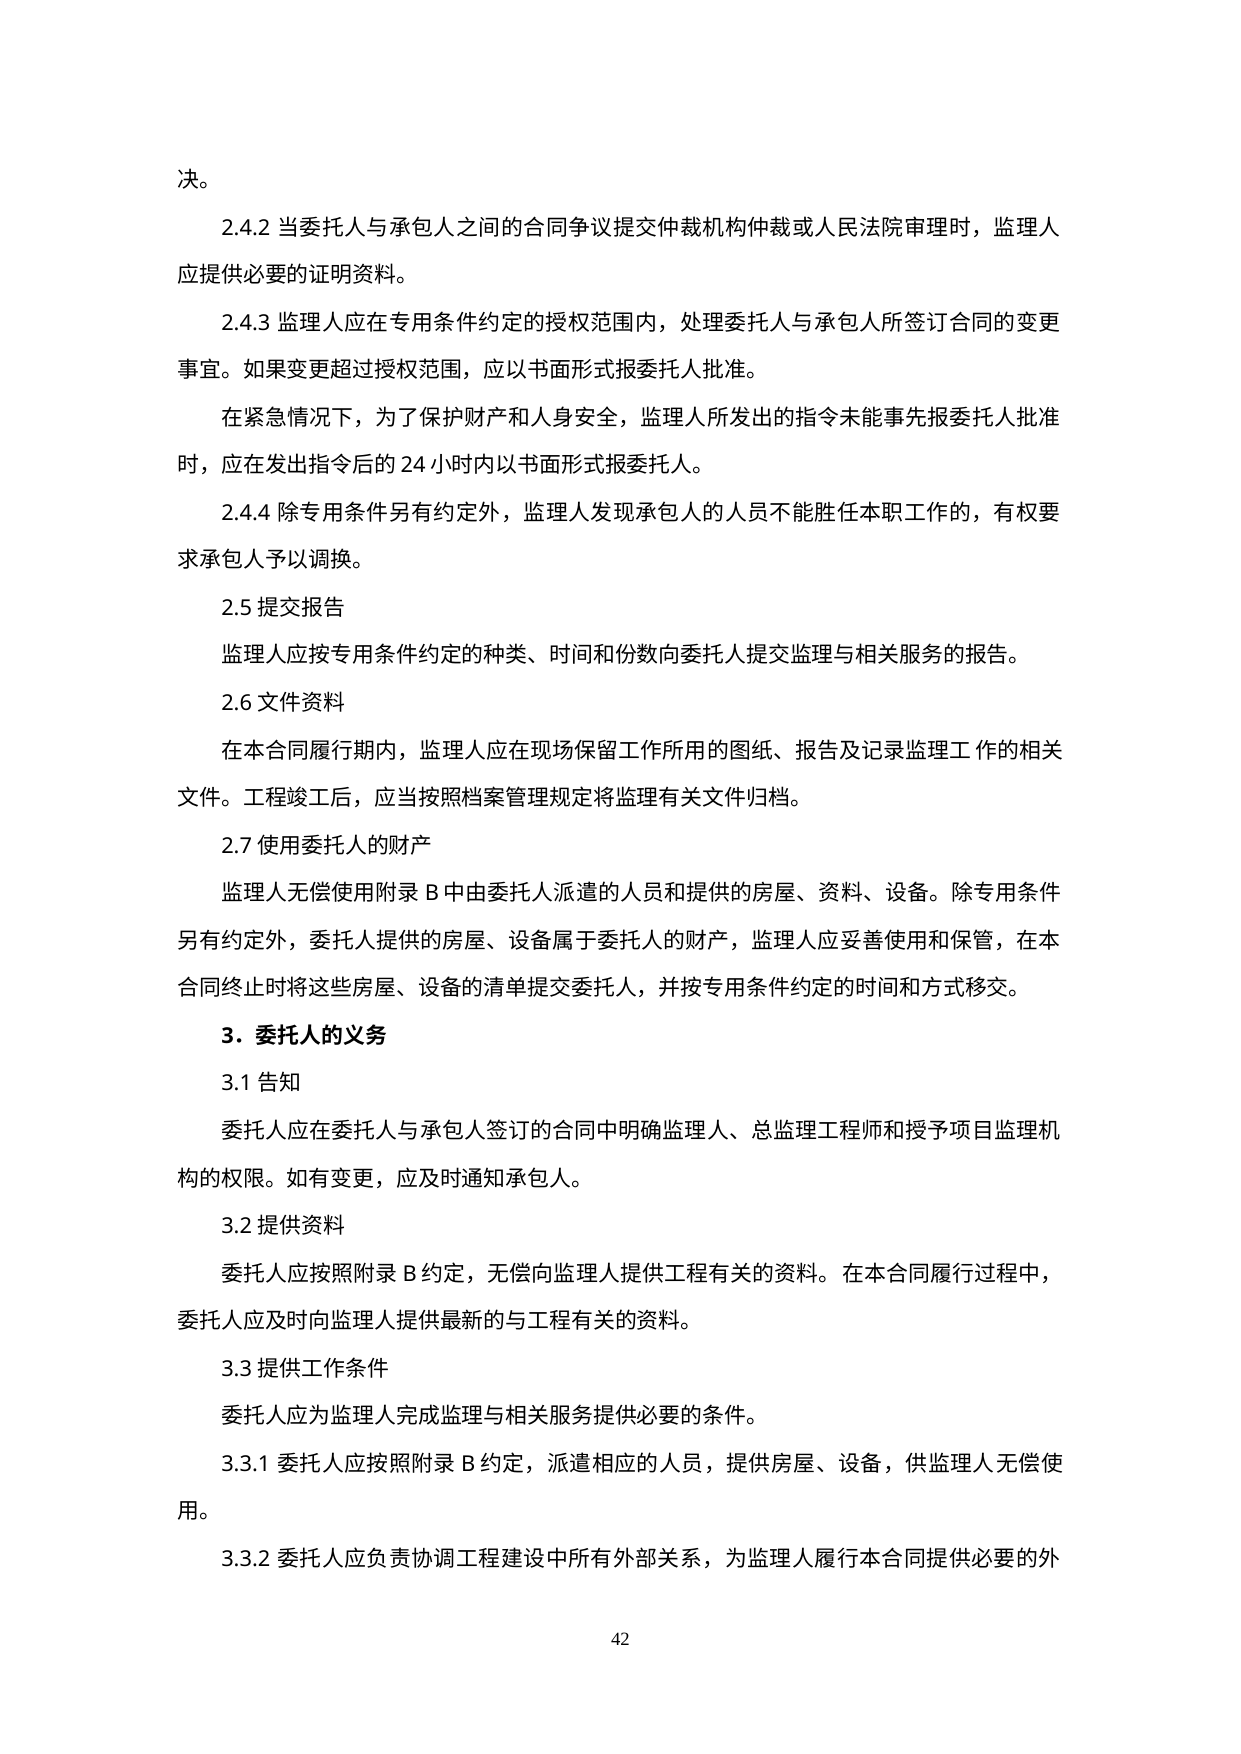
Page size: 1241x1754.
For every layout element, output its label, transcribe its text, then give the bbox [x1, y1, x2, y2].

text 委托人应在委托人与承包人签订的合同中明确监理人、总监理工程师和授予项目监理机构的权限。如有变更，应及时通知承包人。 [177, 1113, 1063, 1192]
text 3.3 提供工作条件 [177, 1351, 1063, 1382]
text 3.2 提供资料 [177, 1208, 1063, 1240]
text 委托人应按照附录B约定，无偿向监理人提供工程有关的资料。在本合同履行过程中，委托人应及时向监理人提供最新的与工程有关的资料。 [177, 1256, 1063, 1335]
text 委托人应为监理人完成监理与相关服务提供必要的条件。 [177, 1398, 1063, 1430]
text 2.4.3 监理人应在专用条件约定的授权范围内，处理委托人与承包人所签订合同的变更事宜。如果变更超过授权范围，应以书面形式报委托人批准。 [177, 304, 1063, 384]
text 3.1 告知 [177, 1065, 1063, 1097]
text 3.3.1 委托人应按照附录B约定，派遣相应的人员，提供房屋、设备，供监理人无偿使用。 [177, 1446, 1063, 1525]
text 2.4.2 当委托人与承包人之间的合同争议提交仲裁机构仲裁或人民法院审理时，监理人应提供必要的证明资料。 [177, 209, 1063, 289]
text 在紧急情况下，为了保护财产和人身安全，监理人所发出的指令未能事先报委托人批准时，应在发出指令后的24小时内以书面形式报委托人。 [177, 400, 1063, 479]
text 监理人无偿使用附录B中由委托人派遣的人员和提供的房屋、资料、设备。除专用条件另有约定外，委托人提供的房屋、设备属于委托人的财产，监理人应妥善使用和保管，在本合同终止时将这些房屋、设备的清单提交委托人，并按专用条件约定的时间和方式移交。 [177, 875, 1063, 1002]
text 监理人应按专用条件约定的种类、时间和份数向委托人提交监理与相关服务的报告。 [177, 637, 1063, 669]
text 在本合同履行期内，监理人应在现场保留工作所用的图纸、报告及记录监理工作的相关文件。工程竣工后，应当按照档案管理规定将监理有关文件归档。 [177, 733, 1063, 812]
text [177, 162, 1063, 194]
text 3．委托人的义务 [177, 1018, 1063, 1049]
text 2.4.4 除专用条件另有约定外，监理人发现承包人的人员不能胜任本职工作的，有权要求承包人予以调换。 [177, 495, 1063, 574]
text 2.6 文件资料 [177, 685, 1063, 717]
text 2.7 使用委托人的财产 [177, 828, 1063, 859]
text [177, 1541, 1063, 1573]
text 2.5 提交报告 [177, 590, 1063, 622]
